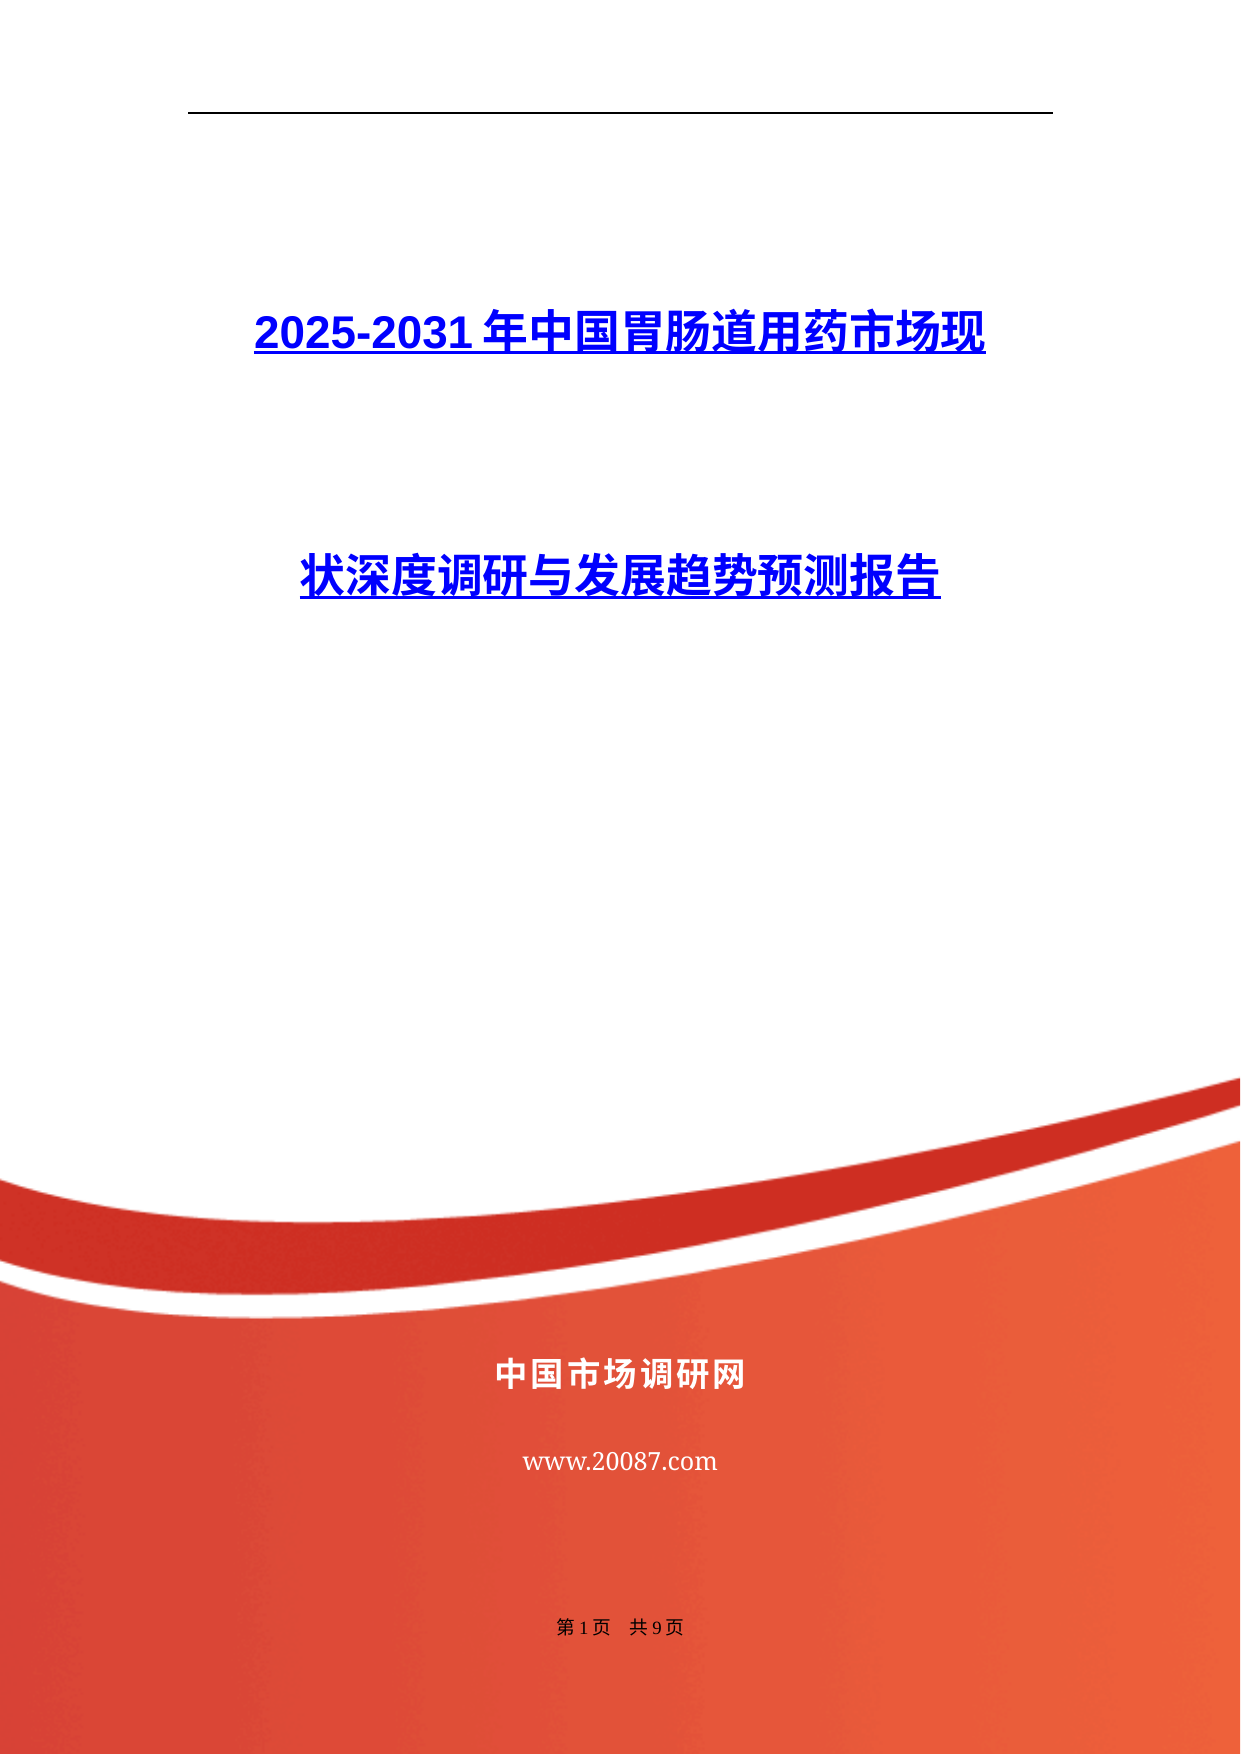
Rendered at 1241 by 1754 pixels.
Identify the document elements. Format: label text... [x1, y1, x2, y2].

text www.20087.com [187, 1428, 1053, 1493]
subtitle 中国市场调研网 [187, 1339, 1053, 1404]
picture [0, 1006, 1241, 1754]
table_header 2025-2031年中国胃肠道用药市场现状深度调研与发展趋势预测报告 [188, 207, 1053, 773]
